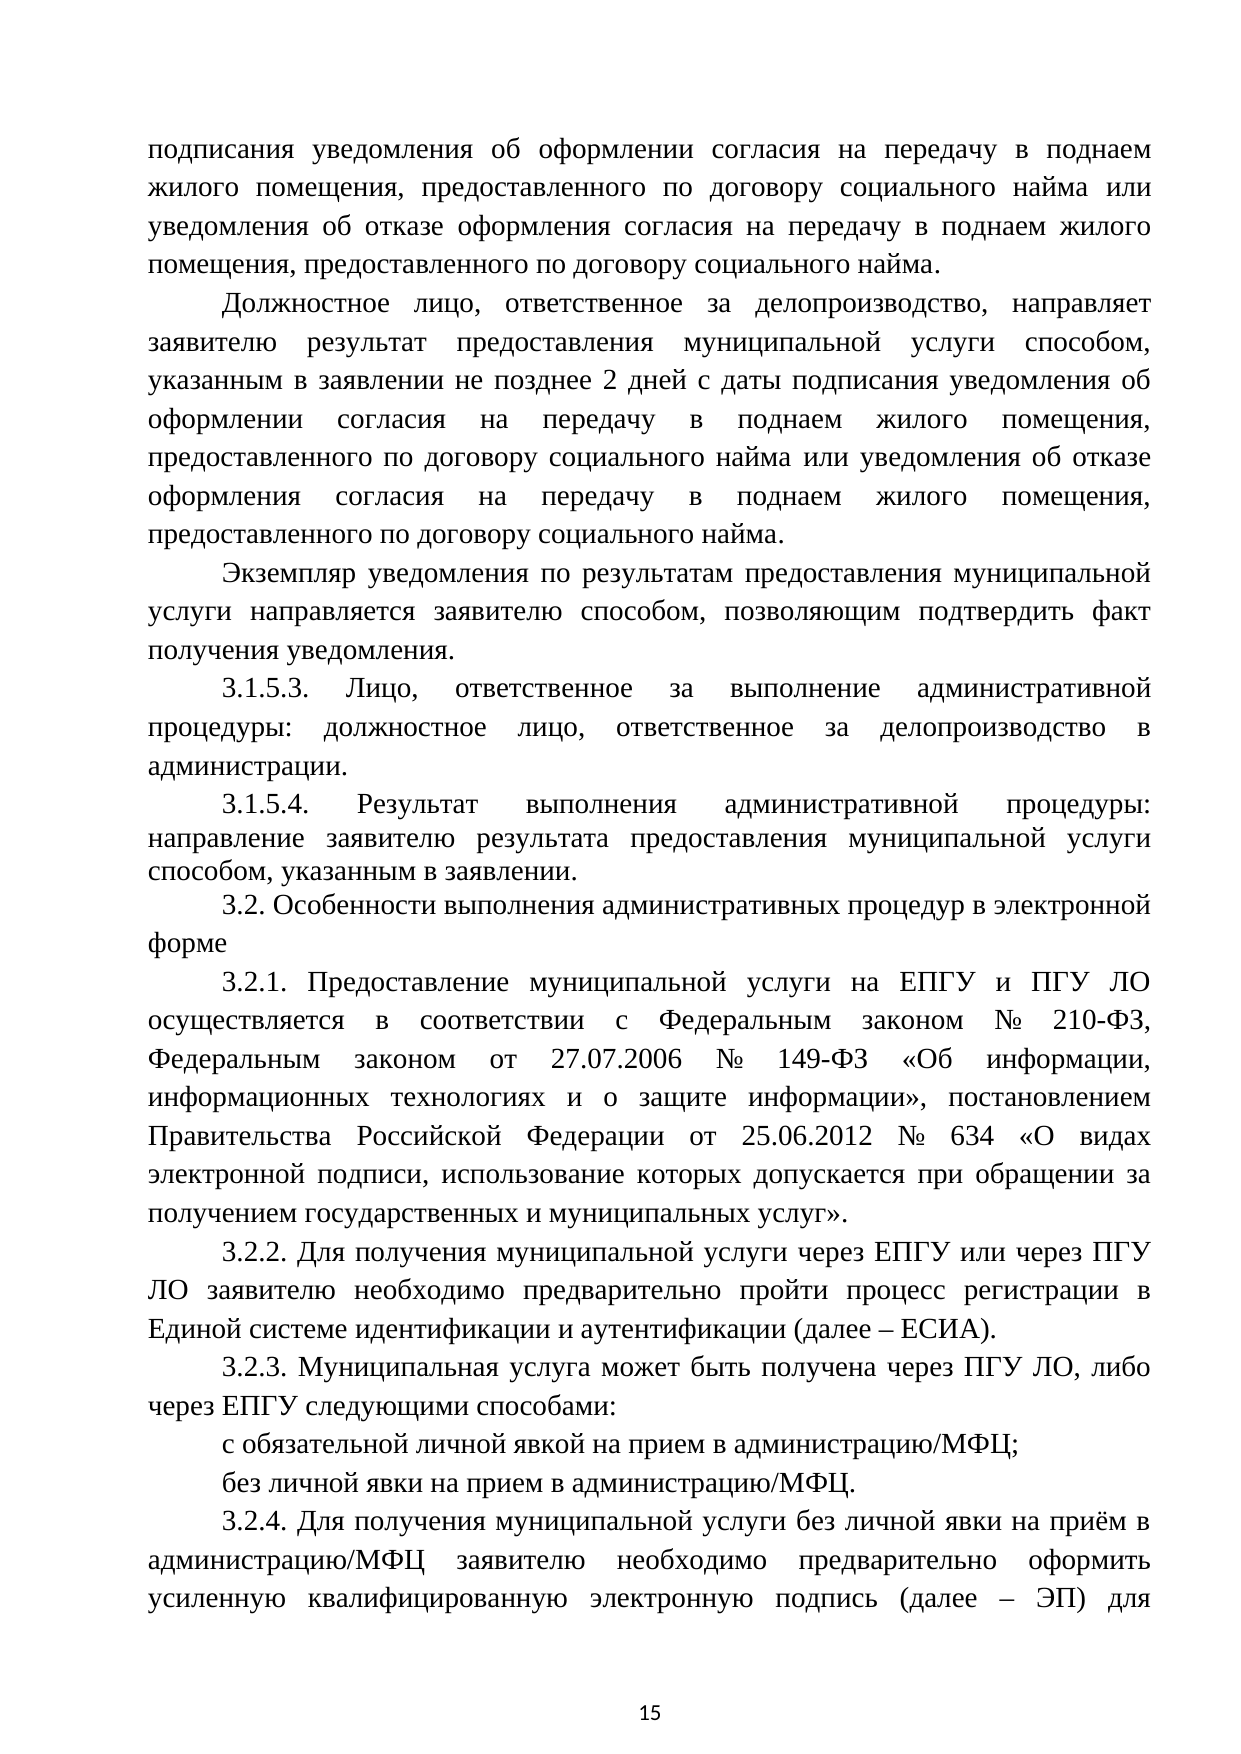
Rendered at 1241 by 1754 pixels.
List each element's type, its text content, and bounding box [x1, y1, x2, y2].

text 3.1.5.3. Лицо, ответственное за выполнение административной процедуры: должностное лицо, ответственное за делопроизводство в администрации. [148, 671, 1152, 781]
text Должностное лицо, ответственное за делопроизводство, направляет заявителю результат предоставления муниципальной услуги способом, указанным в заявлении не позднее 2 дней с даты подписания уведомления об оформлении согласия на передачу в поднаем жилого помещения, предоставленного по договору социального найма или уведомления об отказе оформления согласия на передачу в поднаем жилого помещения, предоставленного по договору социального найма. [148, 285, 1152, 550]
text Экземпляр уведомления по результатам предоставления муниципальной услуги направляется заявителю способом, позволяющим подтвердить факт получения уведомления. [148, 555, 1152, 666]
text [148, 131, 1152, 280]
text с обязательной личной явкой на прием в администрацию/МФЦ; [148, 1426, 1152, 1460]
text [148, 1503, 1152, 1614]
text 3.2.1. Предоставление муниципальной услуги на ЕПГУ и ПГУ ЛО осуществляется в соответствии с Федеральным законом № 210-ФЗ, Федеральным законом от 27.07.2006 № 149-ФЗ «Об информации, информационных технологиях и о защите информации», постановлением Правительства Российской Федерации от 25.06.2012 № 634 «О видах электронной подписи, использование которых допускается при обращении за получением государственных и муниципальных услуг». [148, 964, 1152, 1229]
text 3.2. Особенности выполнения административных процедур в электронной форме [148, 887, 1152, 959]
text 3.2.3. Муниципальная услуга может быть получена через ПГУ ЛО, либо через ЕПГУ следующими способами: [148, 1349, 1152, 1421]
title 3.1.5.4. Результат выполнения административной процедуры: направление заявителю результата предоставления муниципальной услуги способом, указанным в заявлении. [148, 786, 1152, 887]
text 3.2.2. Для получения муниципальной услуги через ЕПГУ или через ПГУ ЛО заявителю необходимо предварительно пройти процесс регистрации в Единой системе идентификации и аутентификации (далее – ЕСИА). [148, 1234, 1152, 1344]
text без личной явки на прием в администрацию/МФЦ. [148, 1465, 1152, 1498]
